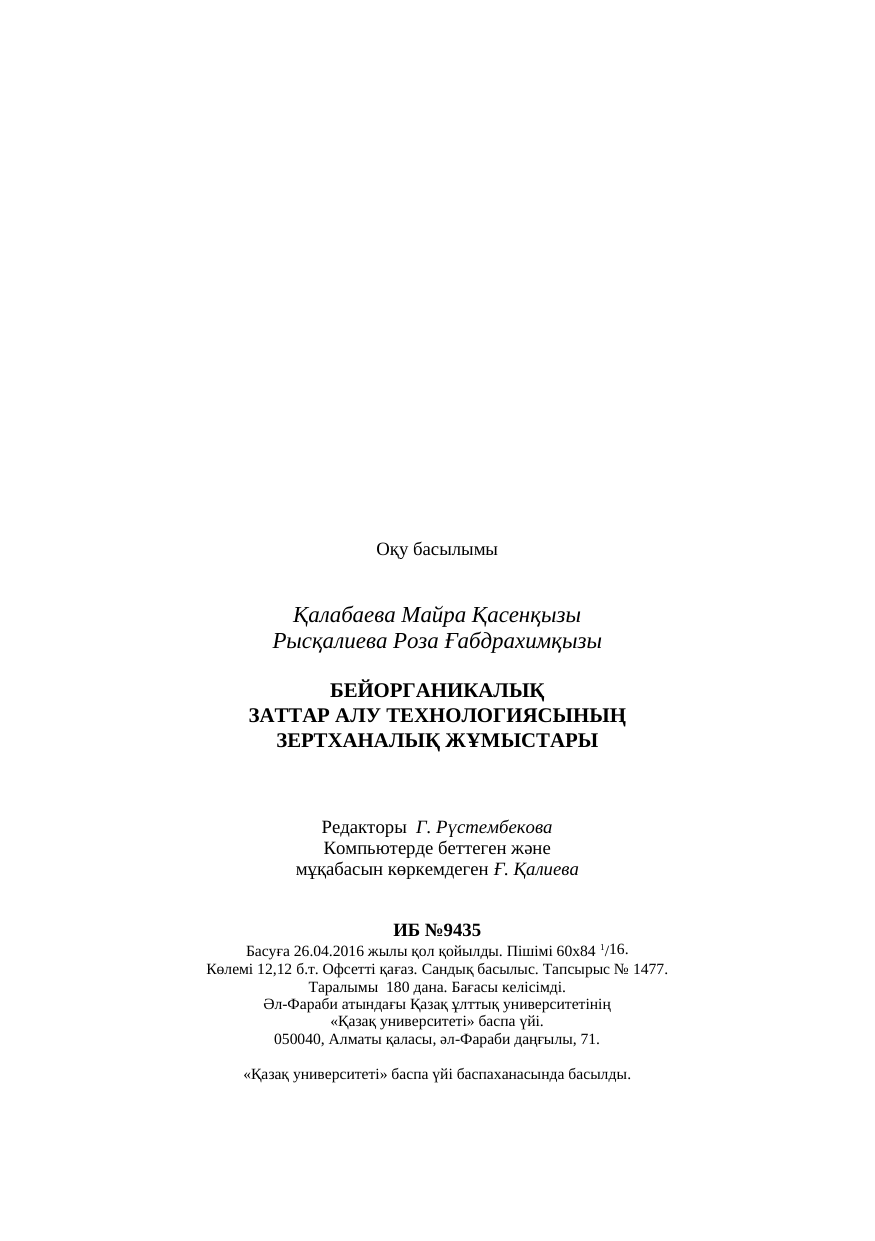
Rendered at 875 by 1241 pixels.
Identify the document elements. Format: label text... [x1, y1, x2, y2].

text ЗЕРТХАНАЛЫҚ ЖҰМЫСТАРЫ [118, 727, 756, 752]
text мұқабасын көркемдеген Ғ. Қалиева [118, 858, 756, 879]
text Оқу басылымы [118, 539, 756, 560]
text Әл-Фараби атындағы Қазақ ұлттық университетінің [118, 995, 756, 1013]
text ЗАТТАР АЛУ ТЕХНОЛОГИЯСЫНЫҢ [118, 702, 756, 727]
text Қалабаева Майра Қасенқызы [118, 602, 756, 628]
text БЕЙОРГАНИКАЛЫҚ [118, 677, 756, 702]
text Компьютерде беттеген және [118, 837, 756, 858]
text 050040, Алматы қаласы, әл-Фараби даңғылы, 71. [118, 1030, 756, 1048]
text Басуға 26.04.2016 жылы қол қойылды. Пішімі 60х84 1/16. [118, 940, 756, 960]
text Көлемі 12,12 б.т. Офсетті қағаз. Сандық басылыс. Тапсырыс № 1477. [118, 960, 756, 978]
text Редакторы Г. Рүстембекова [118, 816, 756, 837]
text «Қазақ университеті» баспа үйі баспаханасында басылды. [118, 1065, 756, 1083]
text «Қазақ университеті» баспа үйі. [118, 1013, 756, 1030]
text Таралымы 180 дана. Бағасы келісімді. [118, 978, 756, 995]
text Рысқалиева Роза Ғабдрахимқызы [118, 628, 756, 653]
text ИБ №9435 [118, 919, 756, 940]
